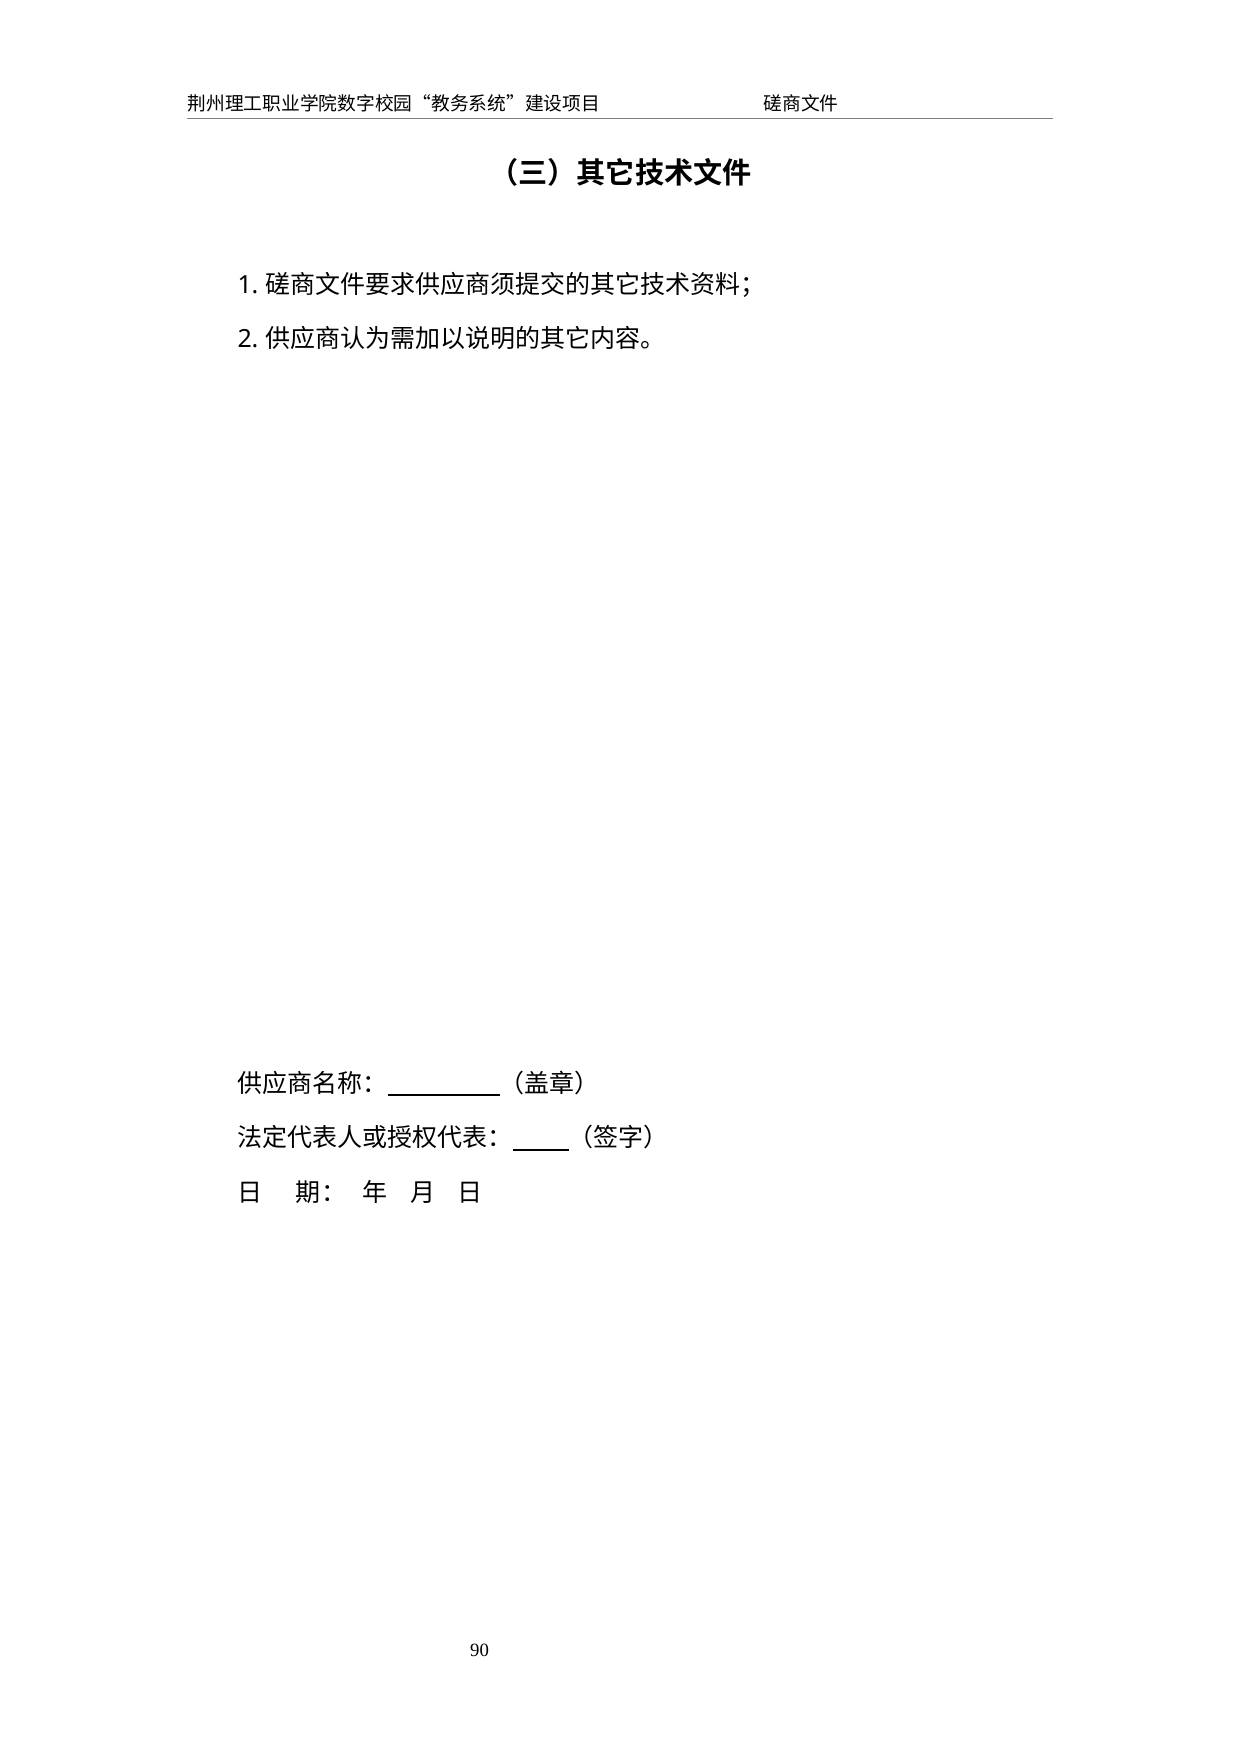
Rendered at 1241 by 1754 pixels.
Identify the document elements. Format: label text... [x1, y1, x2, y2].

text 法定代表人或授权代表： （签字） [187, 1118, 1053, 1154]
text 1. 磋商文件要求供应商须提交的其它技术资料； [187, 264, 1053, 301]
text （三）其它技术文件 [187, 150, 1053, 192]
text 2. 供应商认为需加以说明的其它内容。 [187, 319, 1053, 355]
text 供应商名称： （盖章） [187, 1063, 1053, 1099]
text 日 期： 年 月 日 [187, 1172, 1053, 1208]
